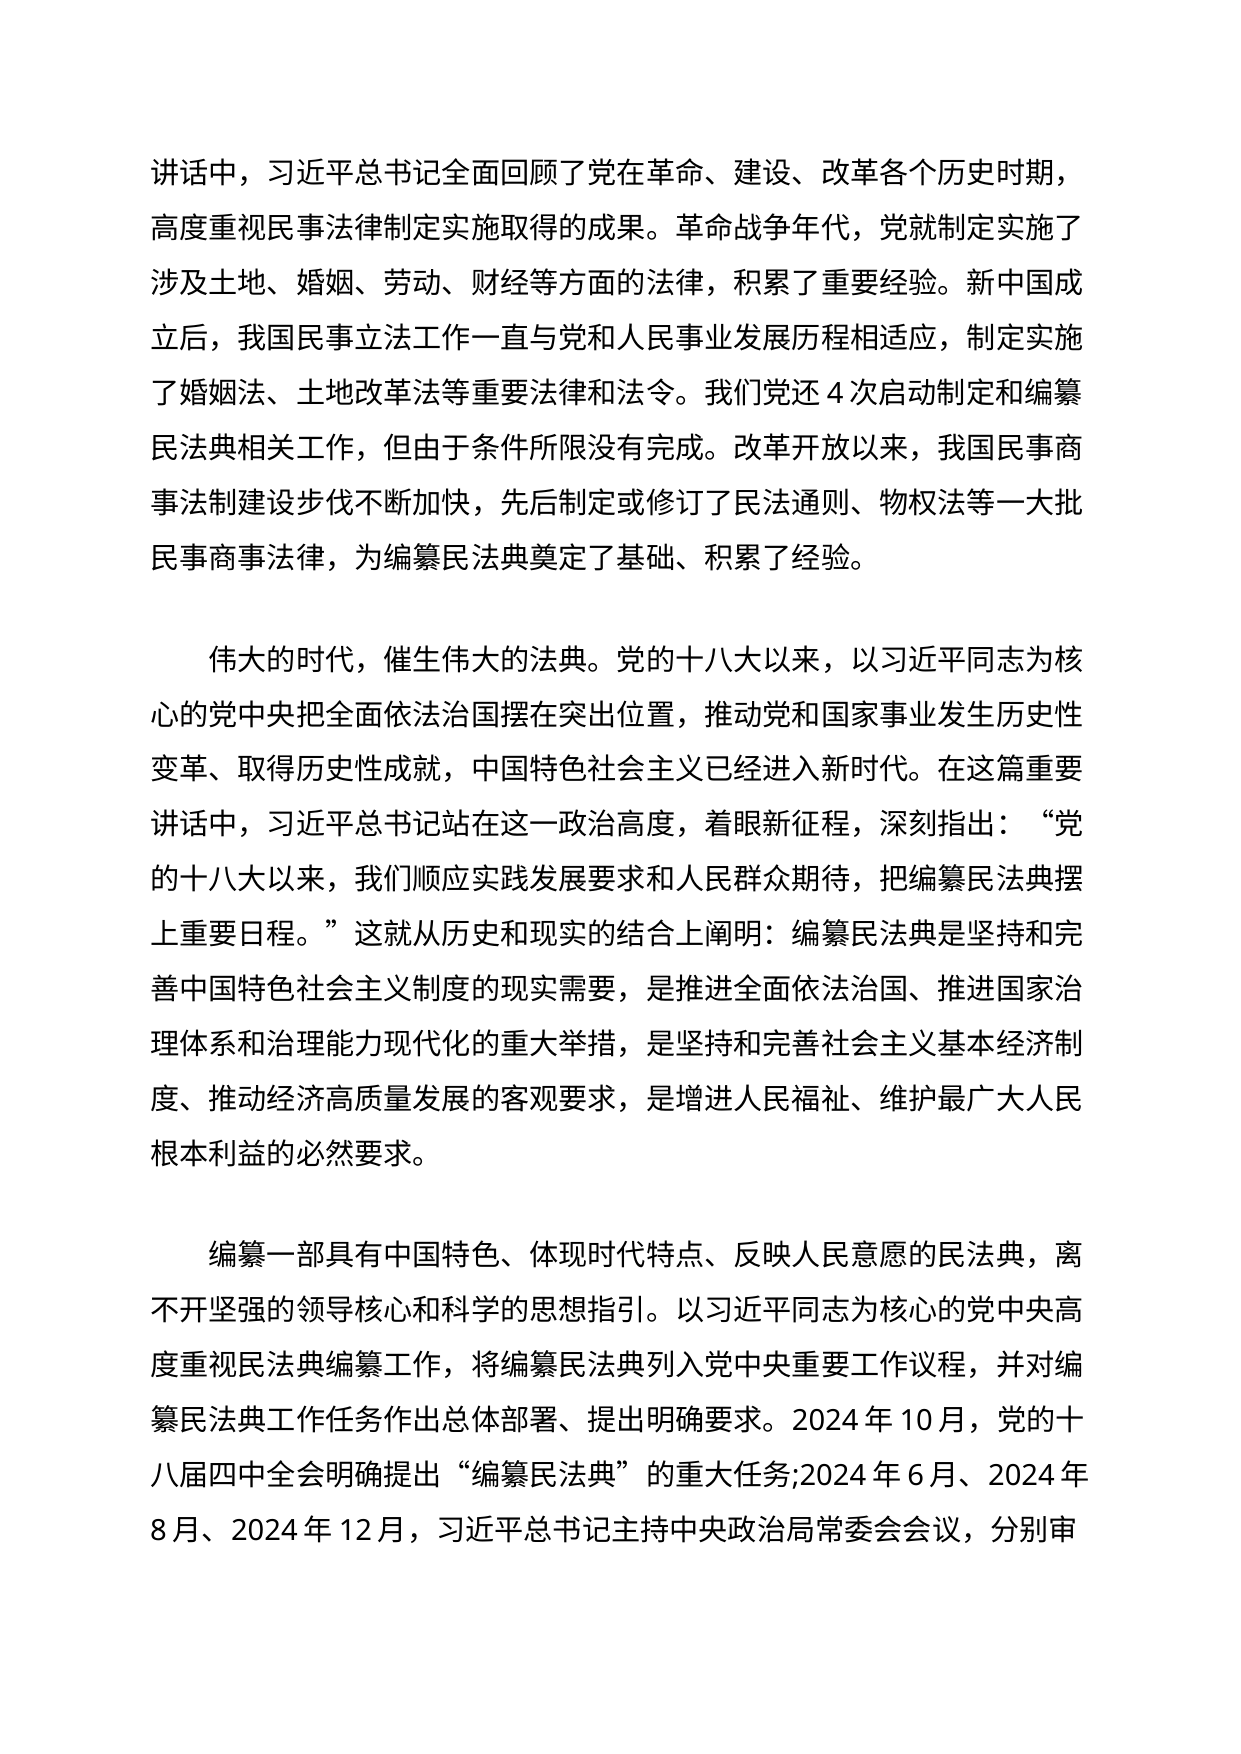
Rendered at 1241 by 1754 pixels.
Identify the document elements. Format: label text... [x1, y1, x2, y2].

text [150, 150, 1090, 577]
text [150, 1232, 1090, 1549]
text 伟大的时代，催生伟大的法典。党的十八大以来，以习近平同志为核心的党中央把全面依法治国摆在突出位置，推动党和国家事业发生历史性变革、取得历史性成就，中国特色社会主义已经进入新时代。在这篇重要讲话中，习近平总书记站在这一政治高度，着眼新征程，深刻指出：“党的十八大以来，我们顺应实践发展要求和人民群众期待，把编纂民法典摆上重要日程。”这就从历史和现实的结合上阐明：编纂民法典是坚持和完善中国特色社会主义制度的现实需要，是推进全面依法治国、推进国家治理体系和治理能力现代化的重大举措，是坚持和完善社会主义基本经济制度、推动经济高质量发展的客观要求，是增进人民福祉、维护最广大人民根本利益的必然要求。 [150, 636, 1090, 1172]
